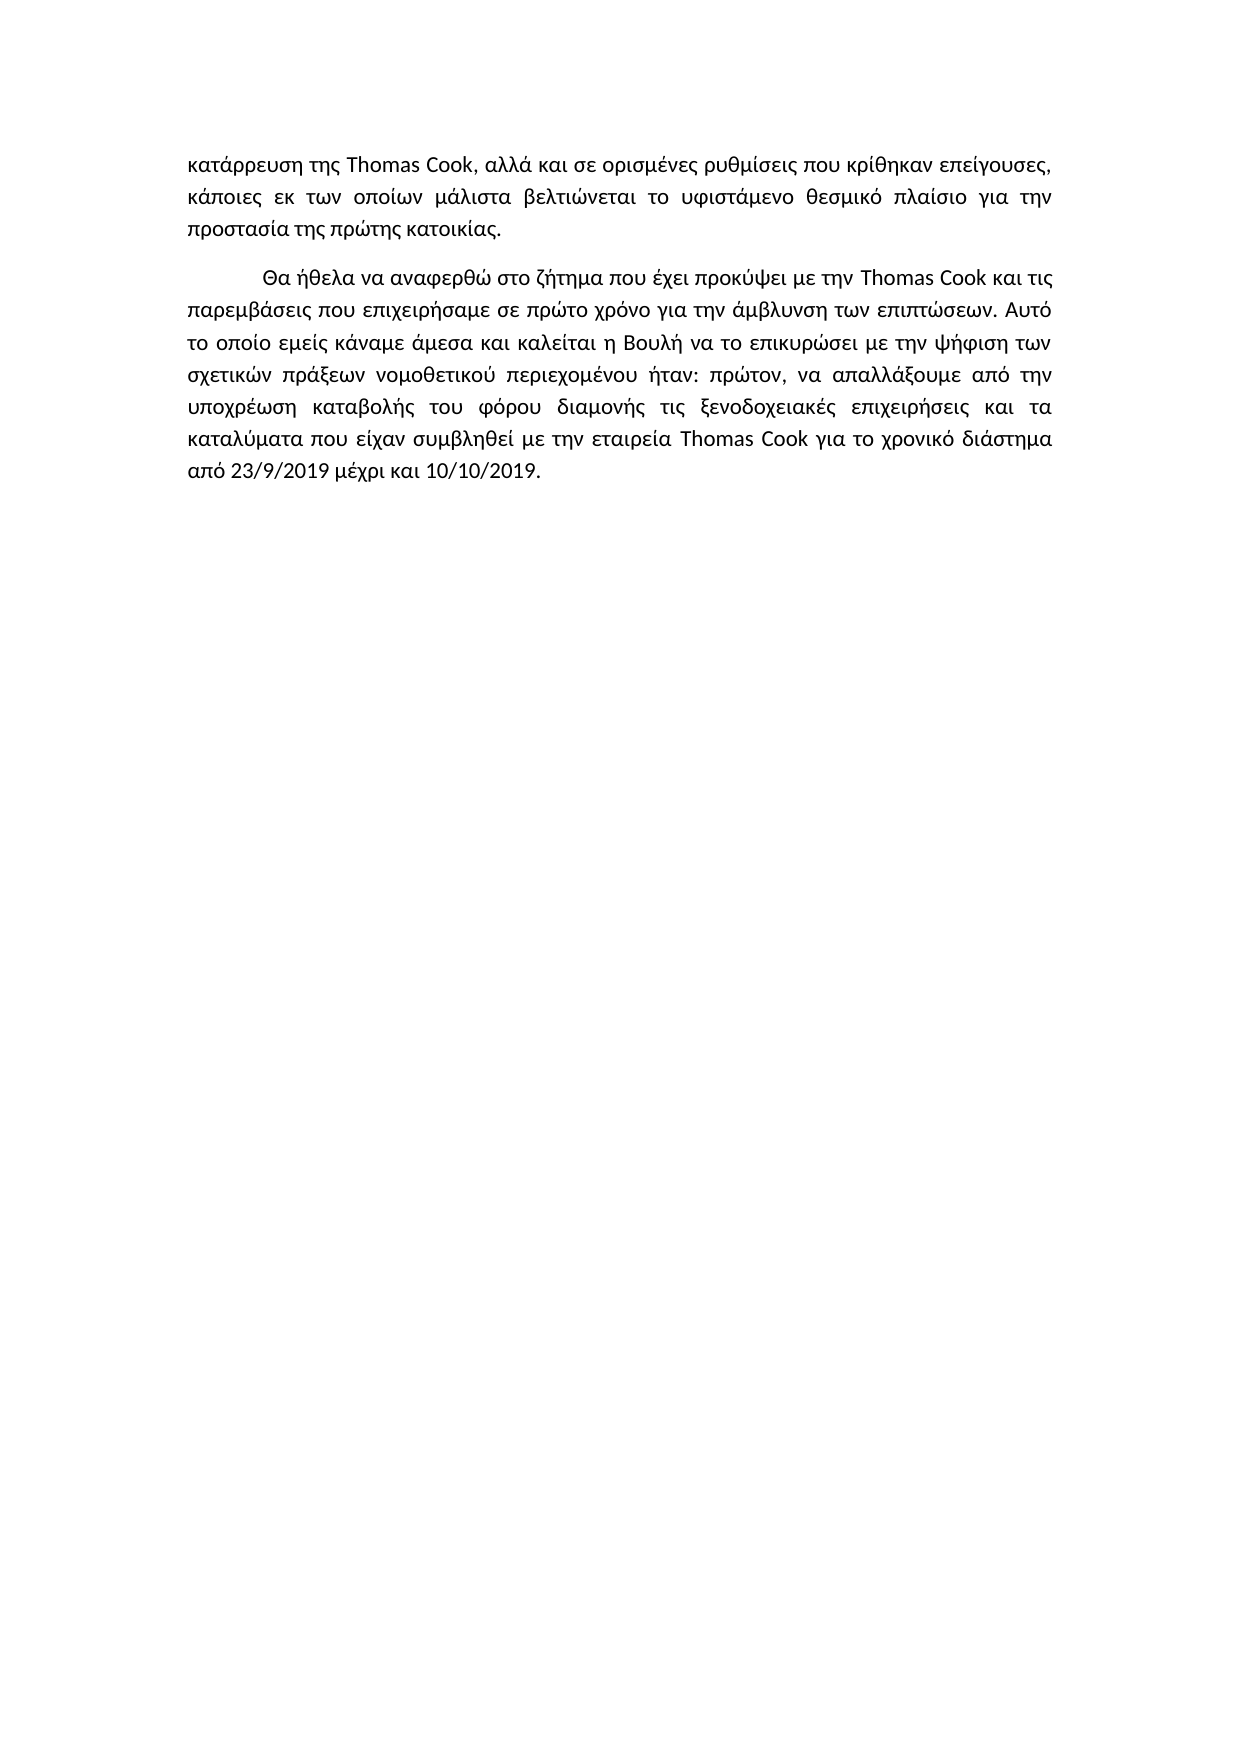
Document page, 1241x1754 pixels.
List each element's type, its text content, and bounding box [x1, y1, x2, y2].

text Θα ήθελα να αναφερθώ στο ζήτημα που έχει προκύψει με την Thomas Cook και τις παρεμβάσεις που επιχειρήσαμε σε πρώτο χρόνο για την άμβλυνση των επιπτώσεων. Αυτό το οποίο εμείς κάναμε άμεσα και καλείται η Βουλή να το επικυρώσει με την ψήφιση των σχετικών πράξεων νομοθετικού περιεχομένου ήταν: πρώτον, να απαλλάξουμε από την υποχρέωση καταβολής του φόρου διαμονής τις ξενοδοχειακές επιχειρήσεις και τα καταλύματα που είχαν συμβληθεί με την εταιρεία Thomas Cook για το χρονικό διάστημα από 23/9/2019 μέχρι και 10/10/2019. [187, 263, 1053, 484]
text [187, 150, 1053, 242]
